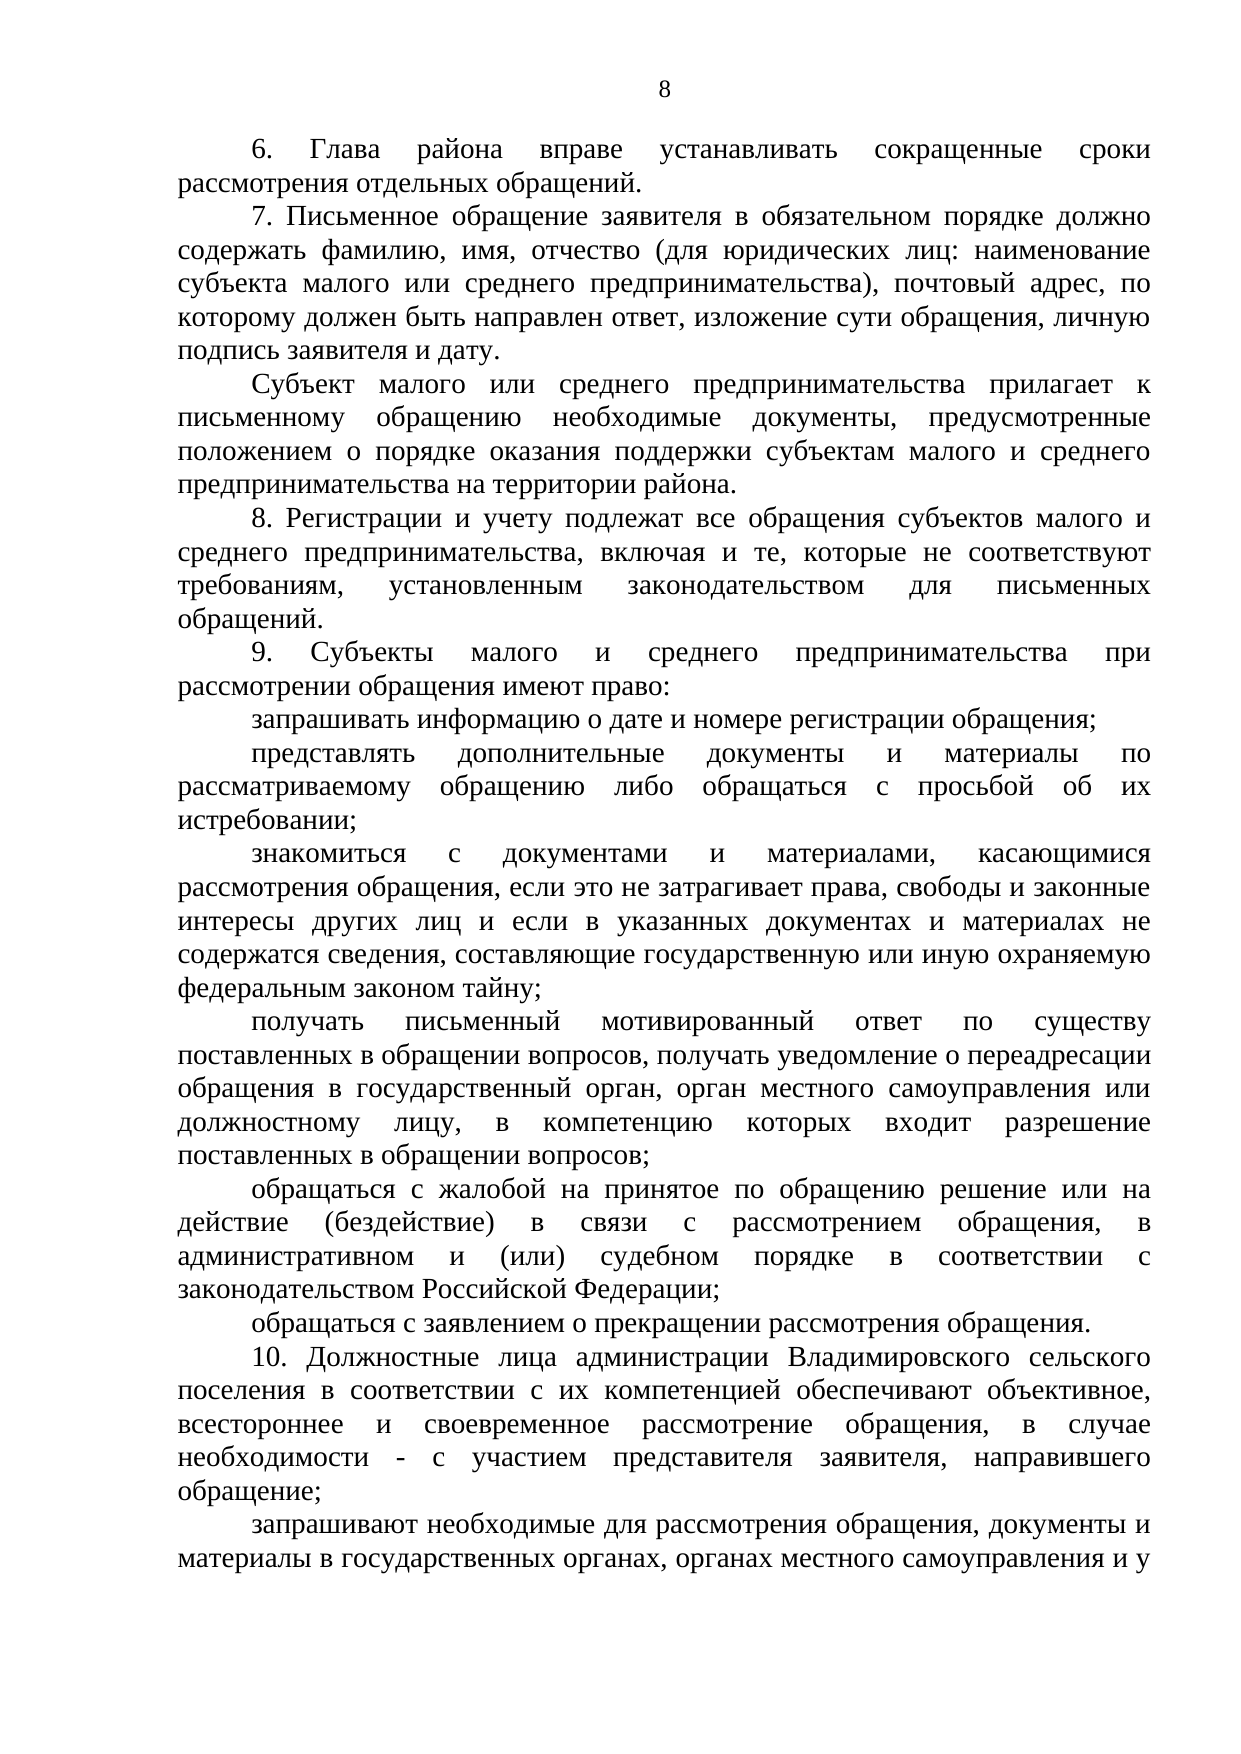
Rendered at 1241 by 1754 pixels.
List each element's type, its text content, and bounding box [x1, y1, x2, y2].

text 9. Субъекты малого и среднего предпринимательства при рассмотрении обращения имеют право: [177, 634, 1152, 701]
text запрашивать информацию о дате и номере регистрации обращения; [177, 701, 1152, 735]
text обращаться с жалобой на принятое по обращению решение или на действие (бездействие) в связи с рассмотрением обращения, в административном и (или) судебном порядке в соответствии с законодательством Российской Федерации; [177, 1171, 1152, 1305]
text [177, 1506, 1152, 1573]
text Субъект малого или среднего предпринимательства прилагает к письменному обращению необходимые документы, предусмотренные положением о порядке оказания поддержки субъектам малого и среднего предпринимательства на территории района. [177, 366, 1152, 500]
text 7. Письменное обращение заявителя в обязательном порядке должно содержать фамилию, имя, отчество (для юридических лиц: наименование субъекта малого или среднего предпринимательства), почтовый адрес, по которому должен быть направлен ответ, изложение сути обращения, личную подпись заявителя и дату. [177, 198, 1152, 366]
text представлять дополнительные документы и материалы по рассматриваемому обращению либо обращаться с просьбой об их истребовании; [177, 735, 1152, 836]
text 8. Регистрации и учету подлежат все обращения субъектов малого и среднего предпринимательства, включая и те, которые не соответствуют требованиям, установленным законодательством для письменных обращений. [177, 500, 1152, 634]
text получать письменный мотивированный ответ по существу поставленных в обращении вопросов, получать уведомление о переадресации обращения в государственный орган, орган местного самоуправления или должностному лицу, в компетенцию которых входит разрешение поставленных в обращении вопросов; [177, 1003, 1152, 1171]
text 10. Должностные лица администрации Владимировского сельского поселения в соответствии с их компетенцией обеспечивают объективное, всестороннее и своевременное рассмотрение обращения, в случае необходимости - с участием представителя заявителя, направившего обращение; [177, 1339, 1152, 1506]
text знакомиться с документами и материалами, касающимися рассмотрения обращения, если это не затрагивает права, свободы и законные интересы других лиц и если в указанных документах и материалах не содержатся сведения, составляющие государственную или иную охраняемую федеральным законом тайну; [177, 836, 1152, 1003]
text обращаться с заявлением о прекращении рассмотрения обращения. [177, 1305, 1152, 1339]
text 6. Глава района вправе устанавливать сокращенные сроки рассмотрения отдельных обращений. [177, 131, 1152, 198]
